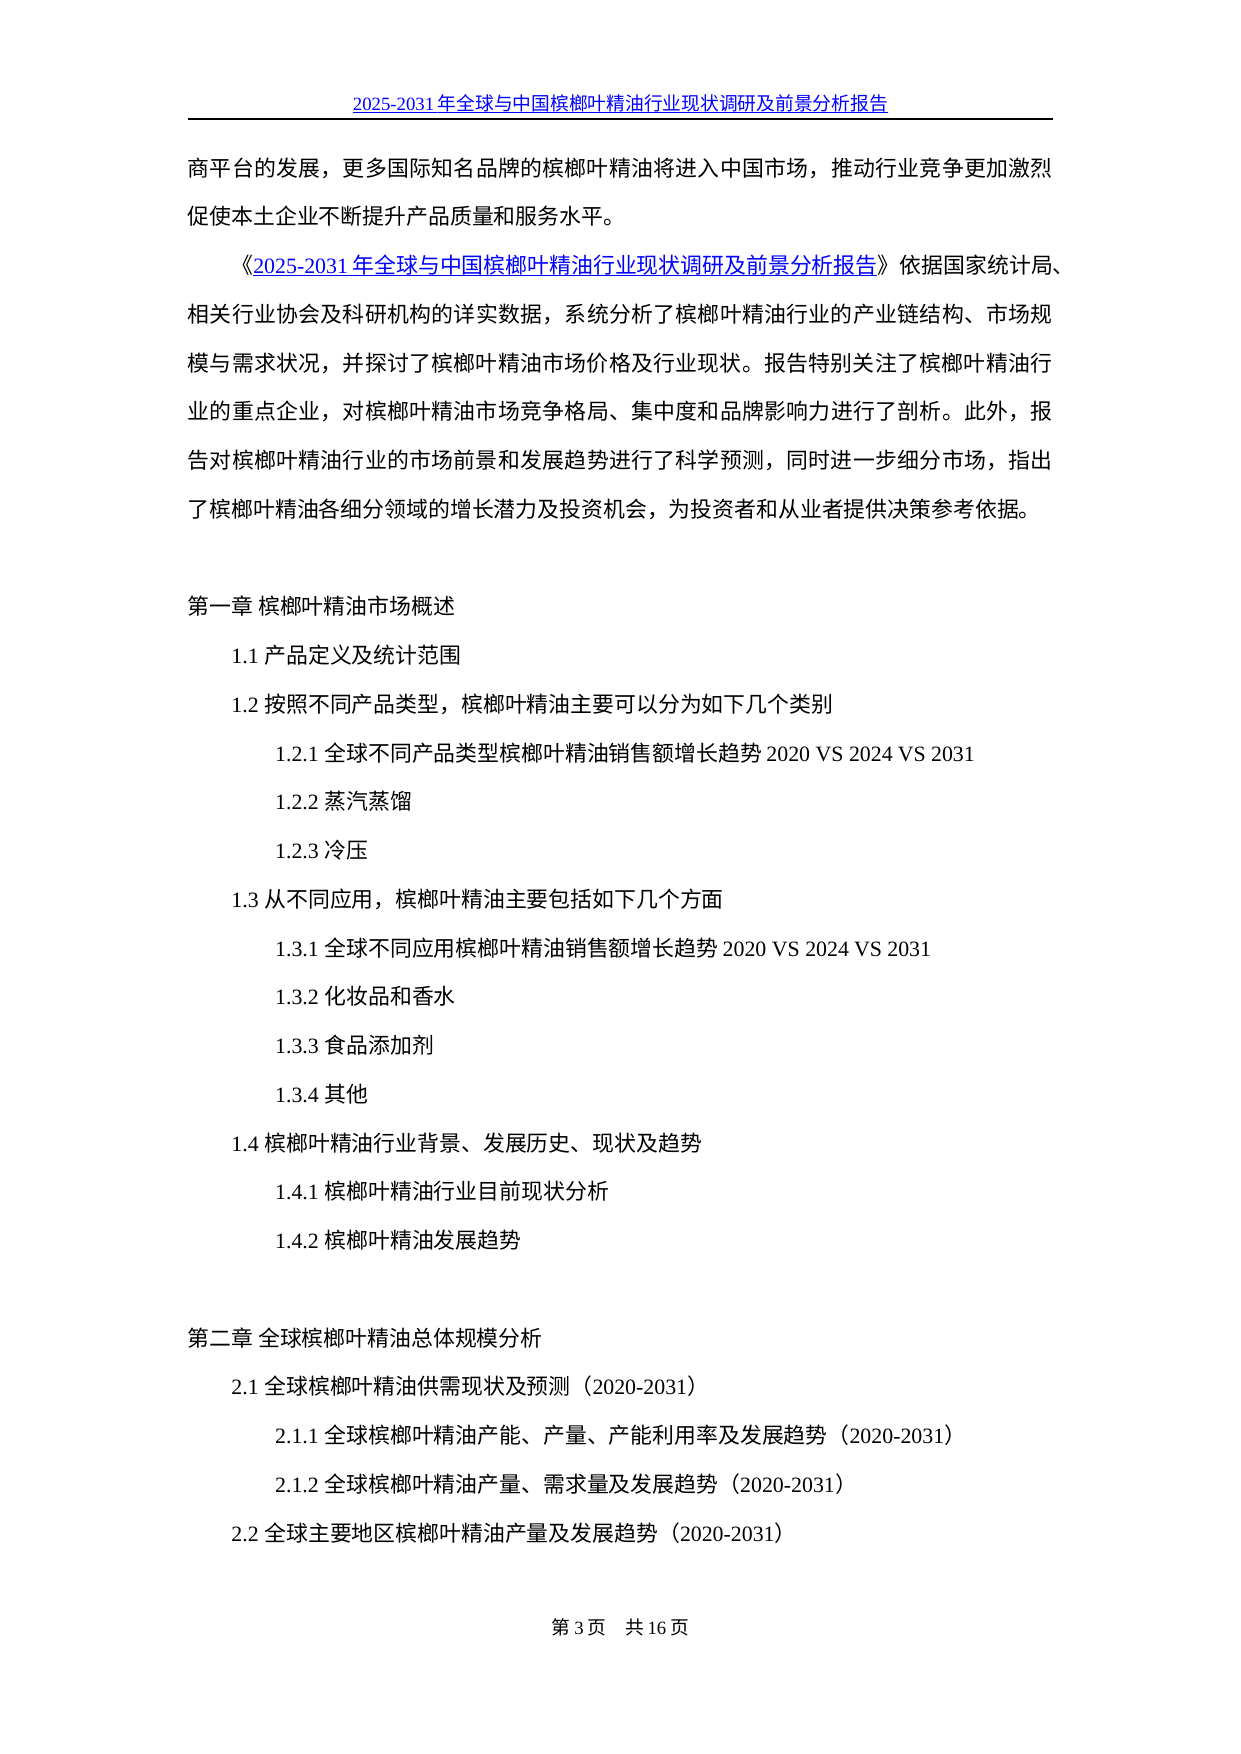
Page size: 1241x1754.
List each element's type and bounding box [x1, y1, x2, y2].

text [187, 150, 1053, 1548]
